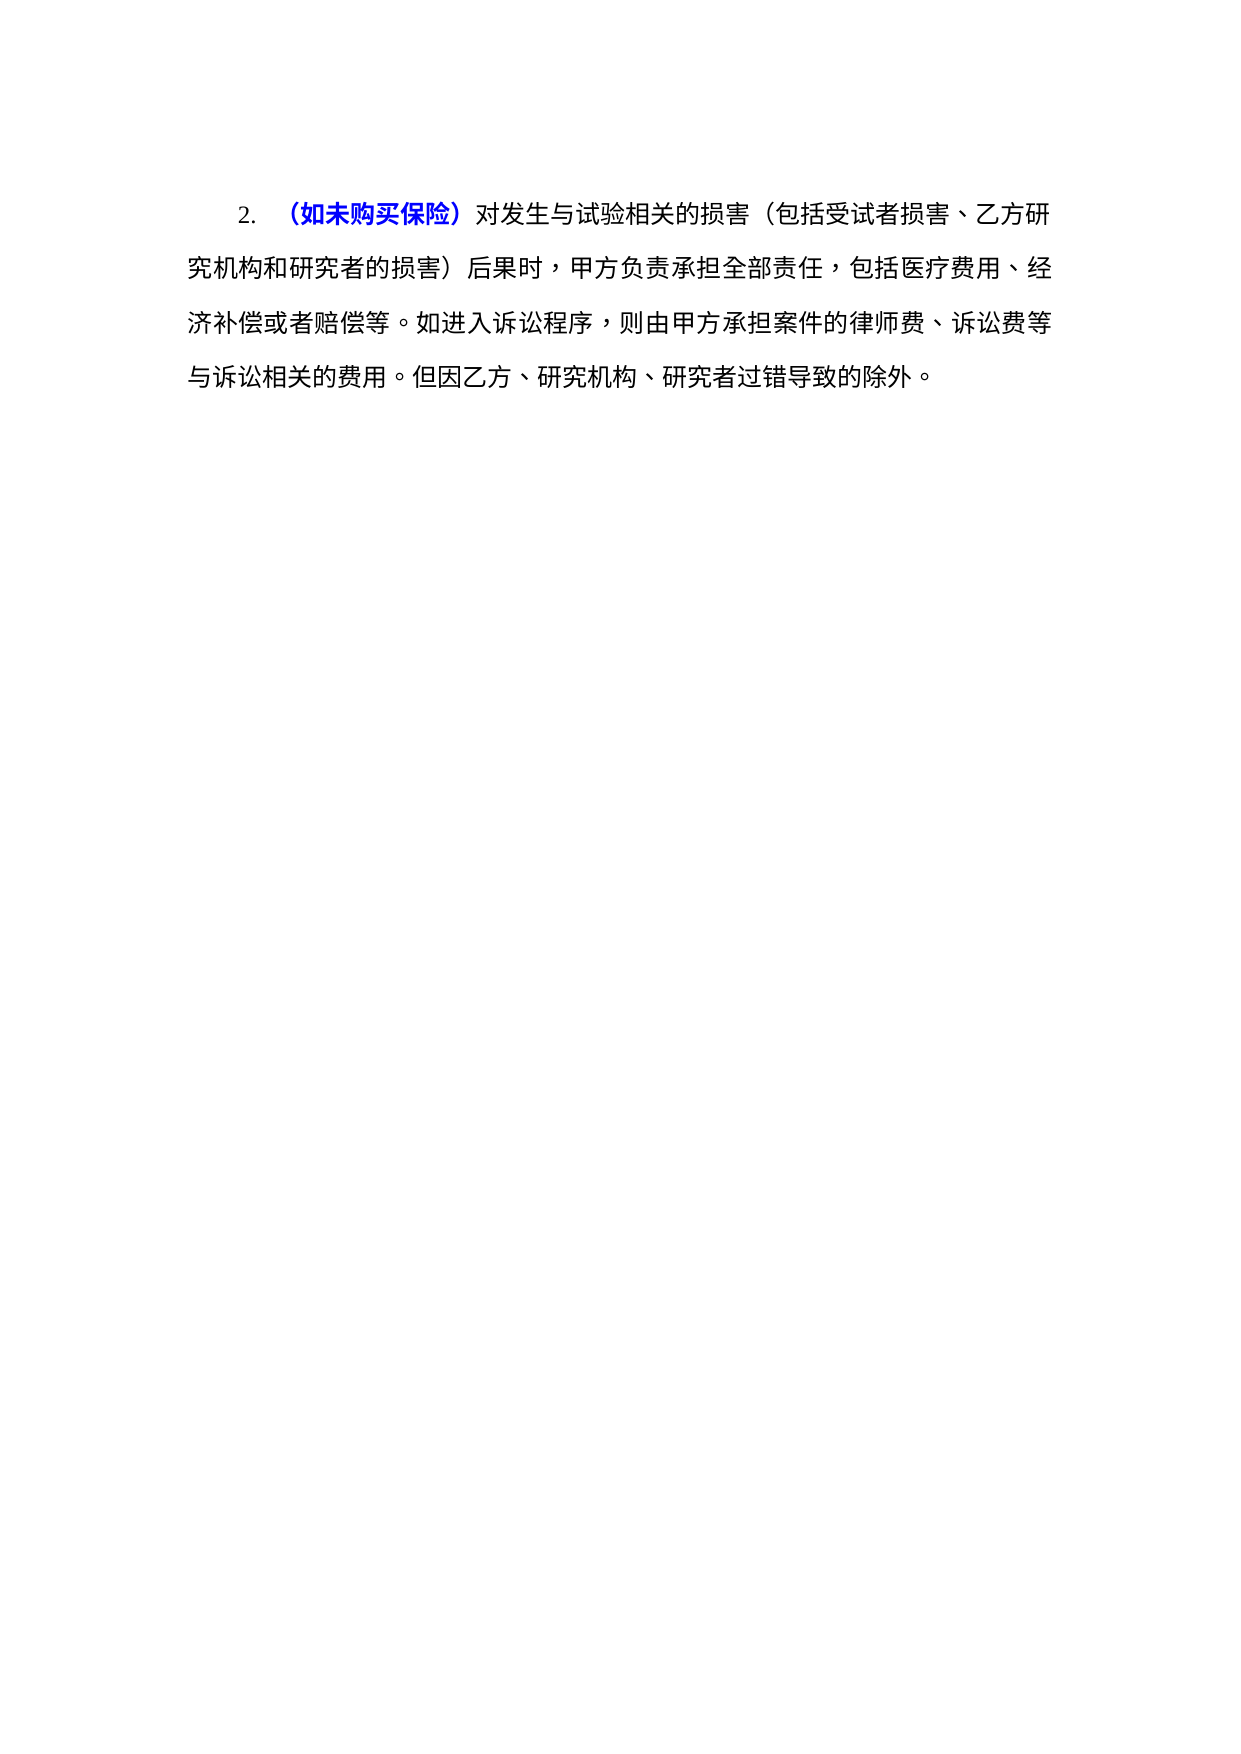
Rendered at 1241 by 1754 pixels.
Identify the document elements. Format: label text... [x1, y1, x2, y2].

list （如未购买保险）对发生与试验相关的损害（包括受试者损害、乙方研究机构和研究者的损害）后果时，甲方负责承担全部责任，包括医疗费用、经济补偿或者赔偿等。如进入诉讼程序，则由甲方承担案件的律师费、诉讼费等与诉讼相关的费用。但因乙方、研究机构、研究者过错导致的除外。 [187, 194, 1053, 394]
